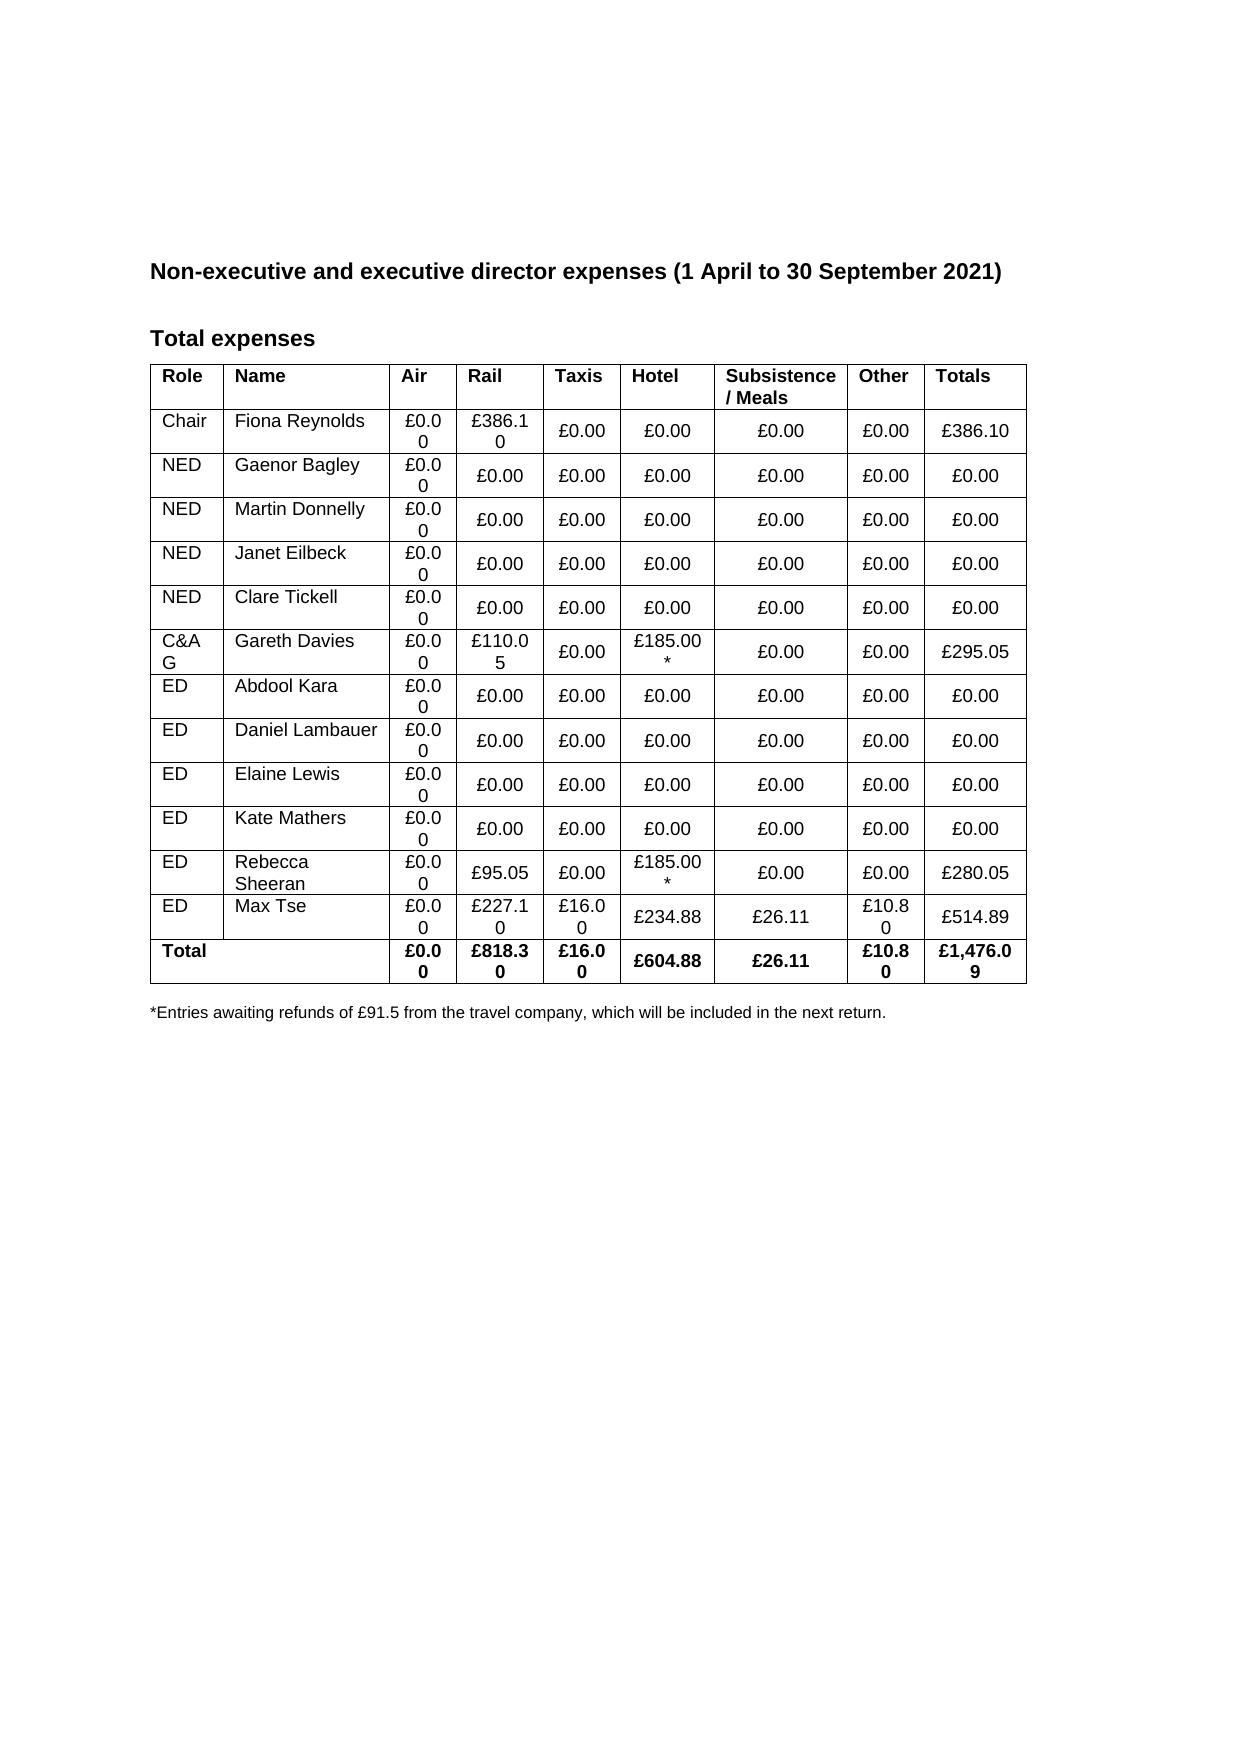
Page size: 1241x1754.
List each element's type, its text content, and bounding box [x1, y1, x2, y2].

table_cell £0.00 [390, 895, 456, 938]
table_cell £16.00 [544, 895, 620, 938]
table_cell £0.00 [390, 807, 456, 850]
table_cell £0.00 [848, 763, 924, 806]
table_cell Daniel Lambauer [224, 719, 389, 762]
table_header Rail [457, 365, 543, 408]
table_cell NED [151, 498, 223, 541]
table_cell £818.30 [457, 940, 543, 983]
table_header Hotel [621, 365, 714, 408]
table_cell £0.00 [925, 675, 1026, 718]
table_cell £10.80 [848, 940, 924, 983]
table_cell £0.00 [925, 454, 1026, 497]
table_cell £280.05 [925, 851, 1026, 894]
table_cell £10.80 [848, 895, 924, 938]
table_cell £0.00 [848, 851, 924, 894]
text Non-executive and executive director expenses (1 April to 30 September 2021) [150, 258, 1090, 284]
table_cell Clare Tickell [224, 586, 389, 629]
table_header Name [224, 365, 389, 408]
table_cell £185.00* [621, 851, 714, 894]
table_cell £0.00 [848, 410, 924, 453]
table_cell £0.00 [715, 851, 847, 894]
table_cell £0.00 [621, 586, 714, 629]
table_cell £0.00 [390, 586, 456, 629]
table_cell £0.00 [715, 454, 847, 497]
table_header Totals [925, 365, 1026, 408]
table_cell £0.00 [715, 763, 847, 806]
table_cell £0.00 [621, 675, 714, 718]
table_cell £0.00 [925, 542, 1026, 585]
table_cell £0.00 [544, 542, 620, 585]
table_cell £0.00 [848, 542, 924, 585]
table_cell Max Tse [224, 895, 389, 938]
table_cell ED [151, 719, 223, 762]
table_cell NED [151, 454, 223, 497]
table_cell £0.00 [457, 807, 543, 850]
table_cell £0.00 [457, 763, 543, 806]
table_cell £514.89 [925, 895, 1026, 938]
table_cell £0.00 [390, 719, 456, 762]
table_cell £0.00 [544, 454, 620, 497]
table_cell £16.00 [544, 940, 620, 983]
table_cell £0.00 [544, 719, 620, 762]
table_cell £0.00 [544, 498, 620, 541]
table_cell £0.00 [621, 763, 714, 806]
table_cell Abdool Kara [224, 675, 389, 718]
table_cell £0.00 [390, 410, 456, 453]
table_cell NED [151, 586, 223, 629]
table_cell £0.00 [715, 410, 847, 453]
table_cell £95.05 [457, 851, 543, 894]
table_cell £0.00 [848, 630, 924, 673]
table_cell Gaenor Bagley [224, 454, 389, 497]
table_cell £0.00 [925, 498, 1026, 541]
table_cell £604.88 [621, 940, 714, 983]
table_cell Janet Eilbeck [224, 542, 389, 585]
table_cell £185.00* [621, 630, 714, 673]
table_cell £0.00 [544, 675, 620, 718]
table_cell £0.00 [544, 851, 620, 894]
table_cell Martin Donnelly [224, 498, 389, 541]
table_cell £0.00 [848, 719, 924, 762]
table_header Subsistence/ Meals [715, 365, 847, 408]
table_cell NED [151, 542, 223, 585]
table_cell ED [151, 895, 223, 938]
table_cell ED [151, 851, 223, 894]
table_cell £26.11 [715, 895, 847, 938]
table_cell £0.00 [544, 410, 620, 453]
table_cell £0.00 [390, 940, 456, 983]
table_cell £0.00 [715, 719, 847, 762]
text Total expenses [150, 325, 1090, 352]
table_cell C&AG [151, 630, 223, 673]
table_cell £0.00 [457, 675, 543, 718]
table_cell £26.11 [715, 940, 847, 983]
table_header Role [151, 365, 223, 408]
table_cell £0.00 [390, 851, 456, 894]
table_cell £0.00 [457, 454, 543, 497]
table_cell £0.00 [621, 410, 714, 453]
table_cell £0.00 [621, 807, 714, 850]
table_cell £0.00 [457, 586, 543, 629]
table_cell £0.00 [390, 763, 456, 806]
table_header Air [390, 365, 456, 408]
table_cell £0.00 [925, 586, 1026, 629]
table_header Taxis [544, 365, 620, 408]
table_cell £0.00 [390, 630, 456, 673]
table_cell Kate Mathers [224, 807, 389, 850]
table_cell £0.00 [715, 807, 847, 850]
table_cell £234.88 [621, 895, 714, 938]
table_cell £0.00 [457, 719, 543, 762]
table_cell £0.00 [715, 542, 847, 585]
table_cell Rebecca Sheeran [224, 851, 389, 894]
table_cell Fiona Reynolds [224, 410, 389, 453]
table_cell £0.00 [925, 763, 1026, 806]
table_cell ED [151, 675, 223, 718]
table_cell £0.00 [390, 675, 456, 718]
table_cell £386.10 [457, 410, 543, 453]
table_cell £295.05 [925, 630, 1026, 673]
table_cell £0.00 [621, 719, 714, 762]
table_cell £0.00 [848, 498, 924, 541]
table_cell £0.00 [390, 454, 456, 497]
table_cell £0.00 [457, 542, 543, 585]
table_cell £0.00 [457, 498, 543, 541]
table_cell ED [151, 807, 223, 850]
table_cell £0.00 [544, 586, 620, 629]
table_cell £0.00 [848, 586, 924, 629]
table_cell Chair [151, 410, 223, 453]
table_cell Gareth Davies [224, 630, 389, 673]
table_cell £0.00 [621, 542, 714, 585]
table_cell £0.00 [544, 763, 620, 806]
table_cell £110.05 [457, 630, 543, 673]
table_cell £0.00 [544, 807, 620, 850]
table_header Other [848, 365, 924, 408]
table_cell £0.00 [715, 675, 847, 718]
table_cell £0.00 [848, 675, 924, 718]
table_cell £227.10 [457, 895, 543, 938]
table_cell £0.00 [715, 498, 847, 541]
table_cell £0.00 [544, 630, 620, 673]
table_cell Total [151, 940, 389, 983]
table_cell £0.00 [621, 454, 714, 497]
table_cell £0.00 [848, 454, 924, 497]
table_cell £386.10 [925, 410, 1026, 453]
text *Entries awaiting refunds of £91.5 from the travel company, which will be included in the next return. [150, 1003, 1090, 1022]
table_cell ED [151, 763, 223, 806]
table_cell £0.00 [390, 498, 456, 541]
table_cell £0.00 [390, 542, 456, 585]
table_cell £0.00 [925, 807, 1026, 850]
table_cell £0.00 [848, 807, 924, 850]
table_cell £0.00 [621, 498, 714, 541]
table_cell Elaine Lewis [224, 763, 389, 806]
table_cell £0.00 [715, 630, 847, 673]
table_cell £1,476.09 [925, 940, 1026, 983]
table_cell £0.00 [715, 586, 847, 629]
table_cell £0.00 [925, 719, 1026, 762]
